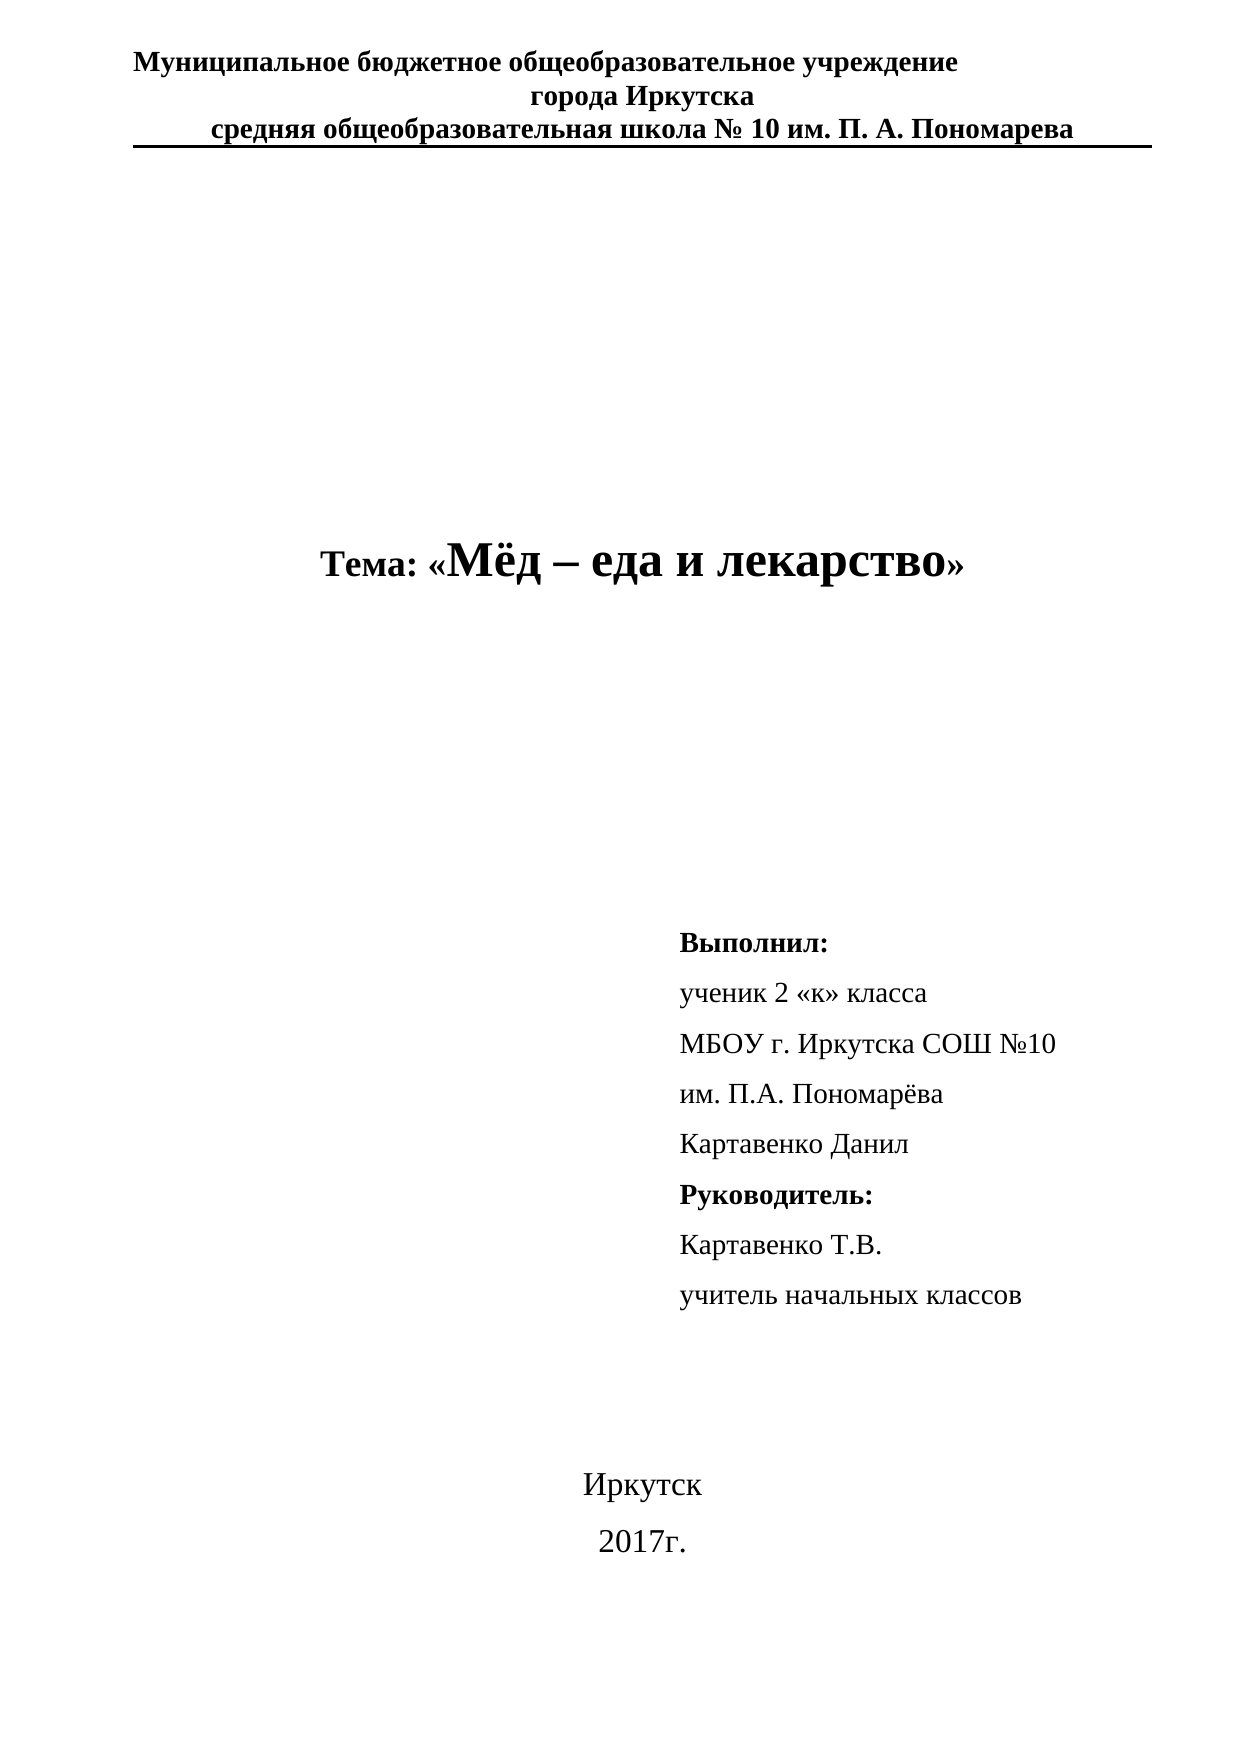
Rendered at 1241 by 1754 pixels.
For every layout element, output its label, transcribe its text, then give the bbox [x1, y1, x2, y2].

text ученик 2 «к» класса [679, 976, 1152, 1009]
text Выполнил: [679, 925, 1152, 959]
text Руководитель: [679, 1177, 1152, 1210]
text Тема: «Мёд – еда и лекарство» [133, 529, 1152, 587]
text Иркутск [133, 1464, 1152, 1503]
text Картавенко Т.В. [679, 1227, 1152, 1261]
text МБОУ г. Иркутска СОШ №10 им. П.А. Пономарёва [679, 1026, 1152, 1110]
text Муниципальное бюджетное общеобразовательное учреждение [133, 44, 1152, 78]
text средняя общеобразовательная школа № 10 им. П. А. Пономарева [133, 111, 1152, 145]
text 2017г. [133, 1522, 1152, 1560]
text учитель начальных классов [679, 1277, 1152, 1311]
text Картавенко Данил [679, 1126, 1152, 1160]
text города Иркутска [133, 78, 1152, 111]
